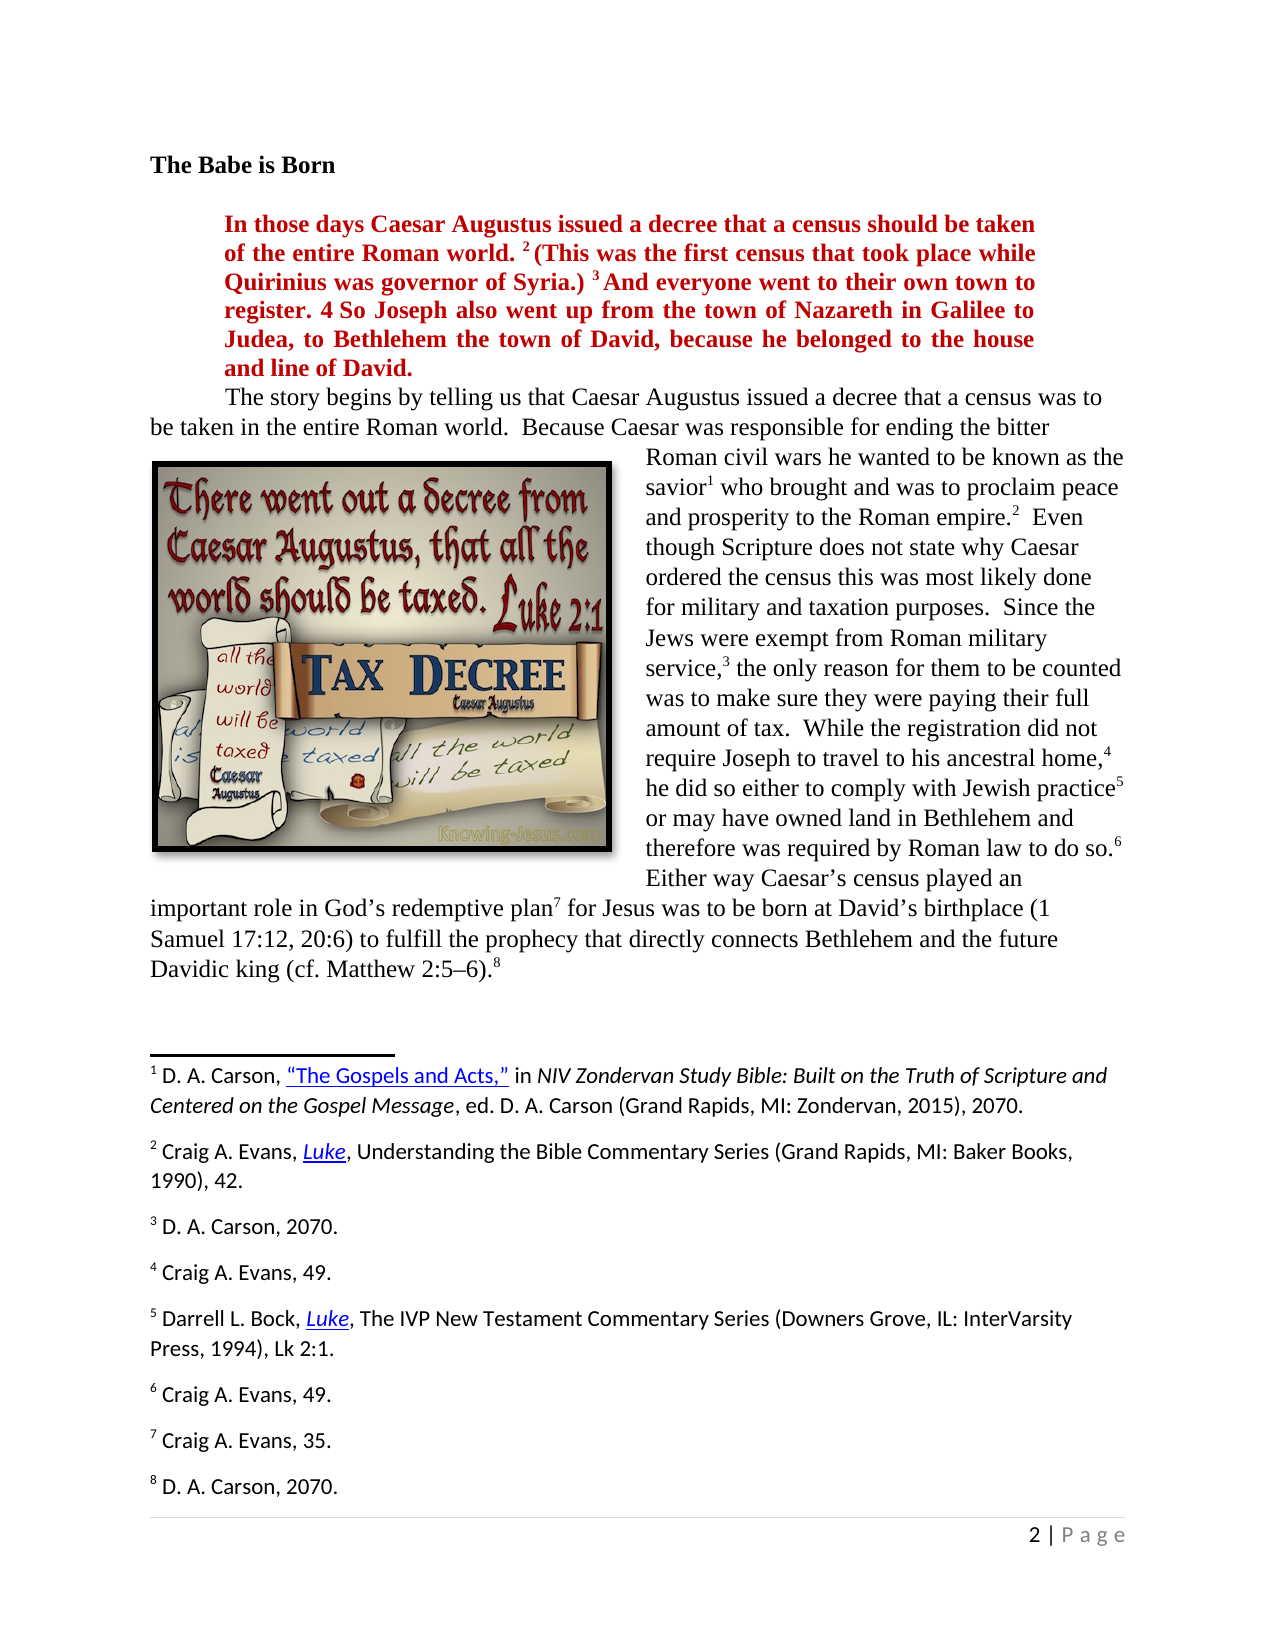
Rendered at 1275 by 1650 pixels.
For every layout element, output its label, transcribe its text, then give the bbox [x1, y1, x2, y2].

text The Babe is Born [150, 150, 1125, 179]
picture [158, 467, 606, 846]
text In those days Caesar Augustus issued a decree that a census should be taken of the entire Roman world. 2 (This was the first census that took place while Quirinius was governor of Syria.) 3 And everyone went to their own town to register. 4 So Joseph also went up from the town of Nazareth in Galilee to Judea, to Bethlehem the town of David, because he belonged to the house and line of David. [224, 209, 1036, 382]
